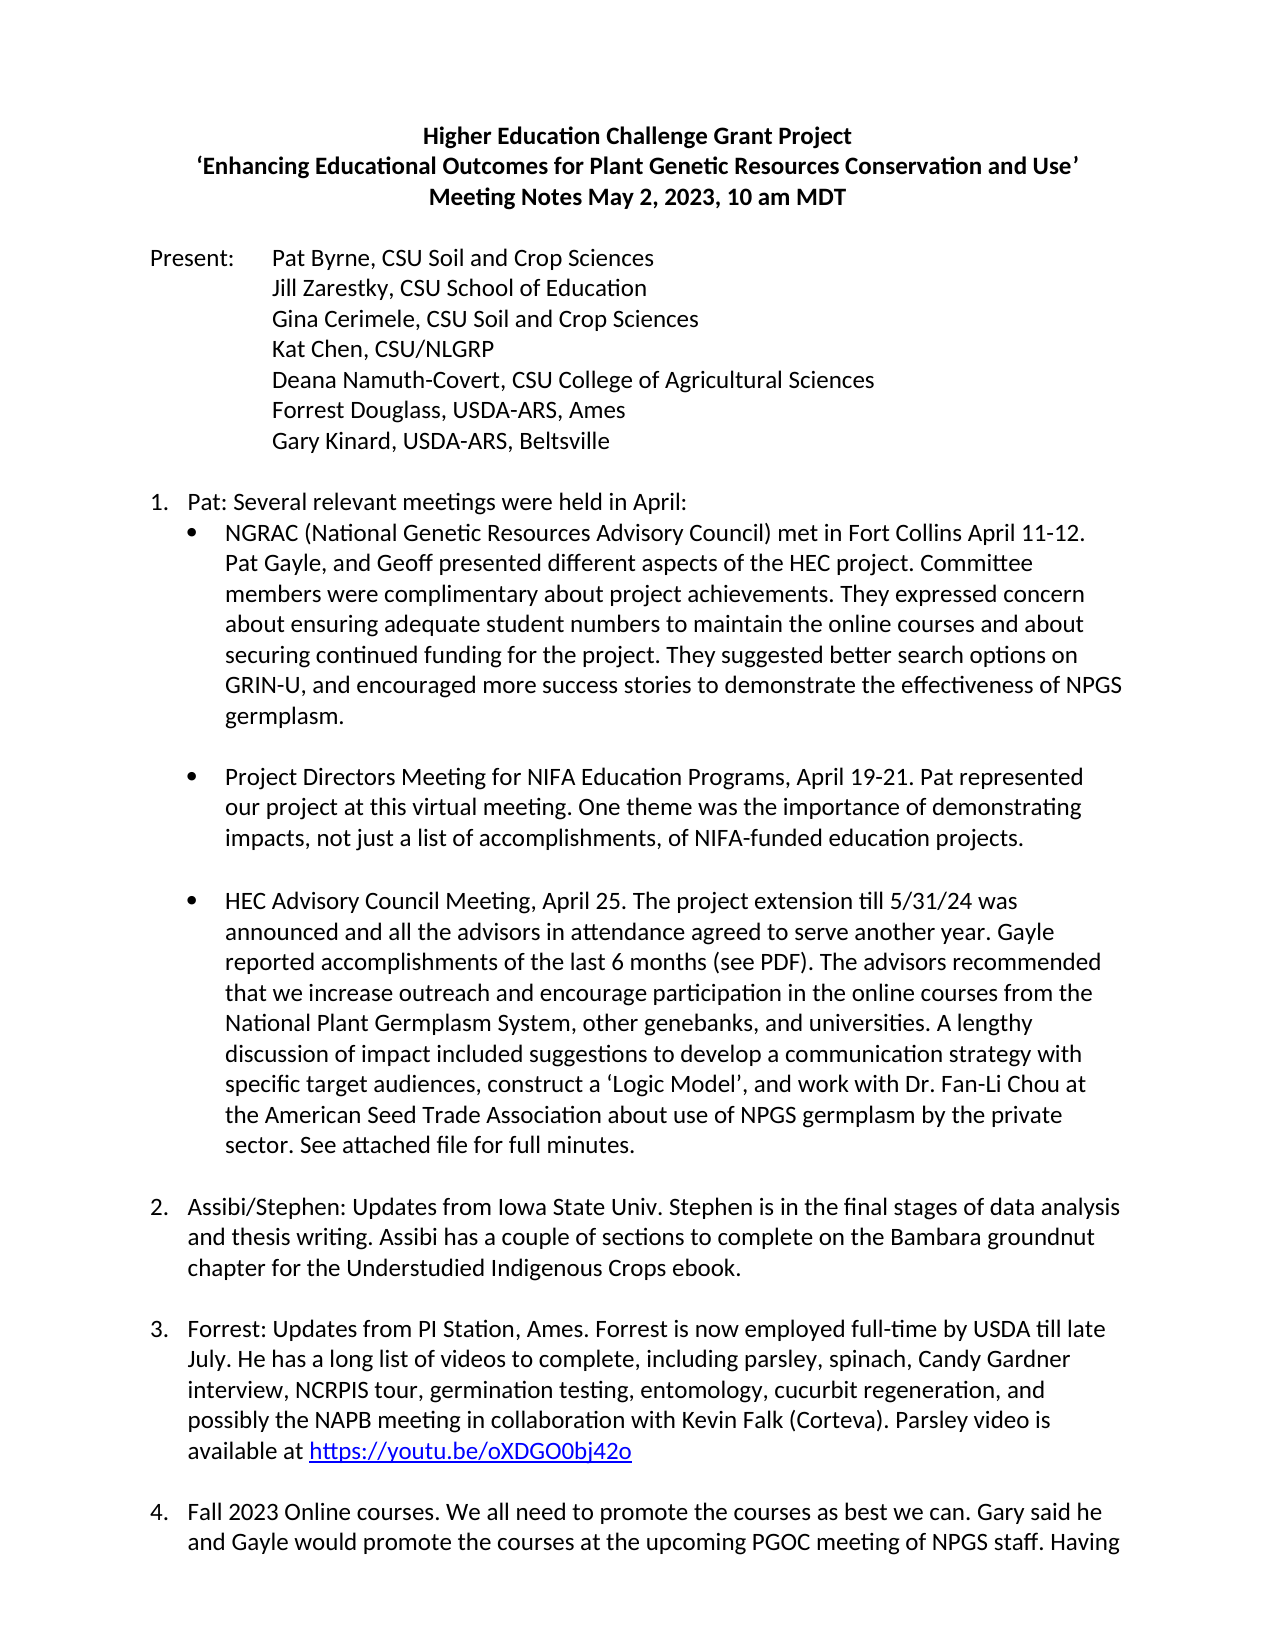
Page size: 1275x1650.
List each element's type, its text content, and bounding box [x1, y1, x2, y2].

list HEC Advisory Council Meeting, April 25. The project extension till 5/31/24 was announced and all the advisors in attendance agreed to serve another year. Gayle reported accomplishments of the last 6 months (see PDF). The advisors recommended that we increase outreach and encourage participation in the online courses from the National Plant Germplasm System, other genebanks, and universities. A lengthy discussion of impact included suggestions to develop a communication strategy with specific target audiences, construct a ‘Logic Model’, and work with Dr. Fan-Li Chou at the American Seed Trade Association about use of NPGS germplasm by the private sector. See attached file for full minutes. [187, 885, 1125, 1160]
text Forrest Douglass, USDA-ARS, Ames [150, 395, 1125, 425]
text ‘Enhancing Educational Outcomes for Plant Genetic Resources Conservation and Use’ [150, 151, 1125, 181]
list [150, 1496, 1125, 1557]
list Assibi/Stephen: Updates from Iowa State Univ. Stephen is in the final stages of data analysis and thesis writing. Assibi has a couple of sections to complete on the Bambara groundnut chapter for the Understudied Indigenous Crops ebook. [150, 1191, 1125, 1282]
text Jill Zarestky, CSU School of Education [150, 273, 1125, 303]
list NGRAC (National Genetic Resources Advisory Council) met in Fort Collins April 11-12. Pat Gayle, and Geoff presented different aspects of the HEC project. Committee members were complimentary about project achievements. They expressed concern about ensuring adequate student numbers to maintain the online courses and about securing continued funding for the project. They suggested better search options on GRIN-U, and encouraged more success stories to demonstrate the effectiveness of NPGS germplasm. [187, 517, 1125, 730]
text Higher Education Challenge Grant Project [150, 120, 1125, 151]
text Deana Namuth-Covert, CSU College of Agricultural Sciences [150, 364, 1125, 395]
text Present: Pat Byrne, CSU Soil and Crop Sciences [150, 242, 1125, 273]
list Project Directors Meeting for NIFA Education Programs, April 19-21. Pat represented our project at this virtual meeting. One theme was the importance of demonstrating impacts, not just a list of accomplishments, of NIFA-funded education projects. [187, 761, 1125, 852]
list Forrest: Updates from PI Station, Ames. Forrest is now employed full-time by USDA till late July. He has a long list of videos to complete, including parsley, spinach, Candy Gardner interview, NCRPIS tour, germination testing, entomology, cucurbit regeneration, and possibly the NAPB meeting in collaboration with Kevin Falk (Corteva). Parsley video is available at https://youtu.be/oXDGO0bj42o [150, 1313, 1125, 1465]
text Gina Cerimele, CSU Soil and Crop Sciences [150, 303, 1125, 334]
text Meeting Notes May 2, 2023, 10 am MDT [150, 181, 1125, 212]
list Pat: Several relevant meetings were held in April: [150, 486, 1125, 517]
text Kat Chen, CSU/NLGRP [150, 334, 1125, 364]
text Gary Kinard, USDA-ARS, Beltsville [150, 425, 1125, 456]
